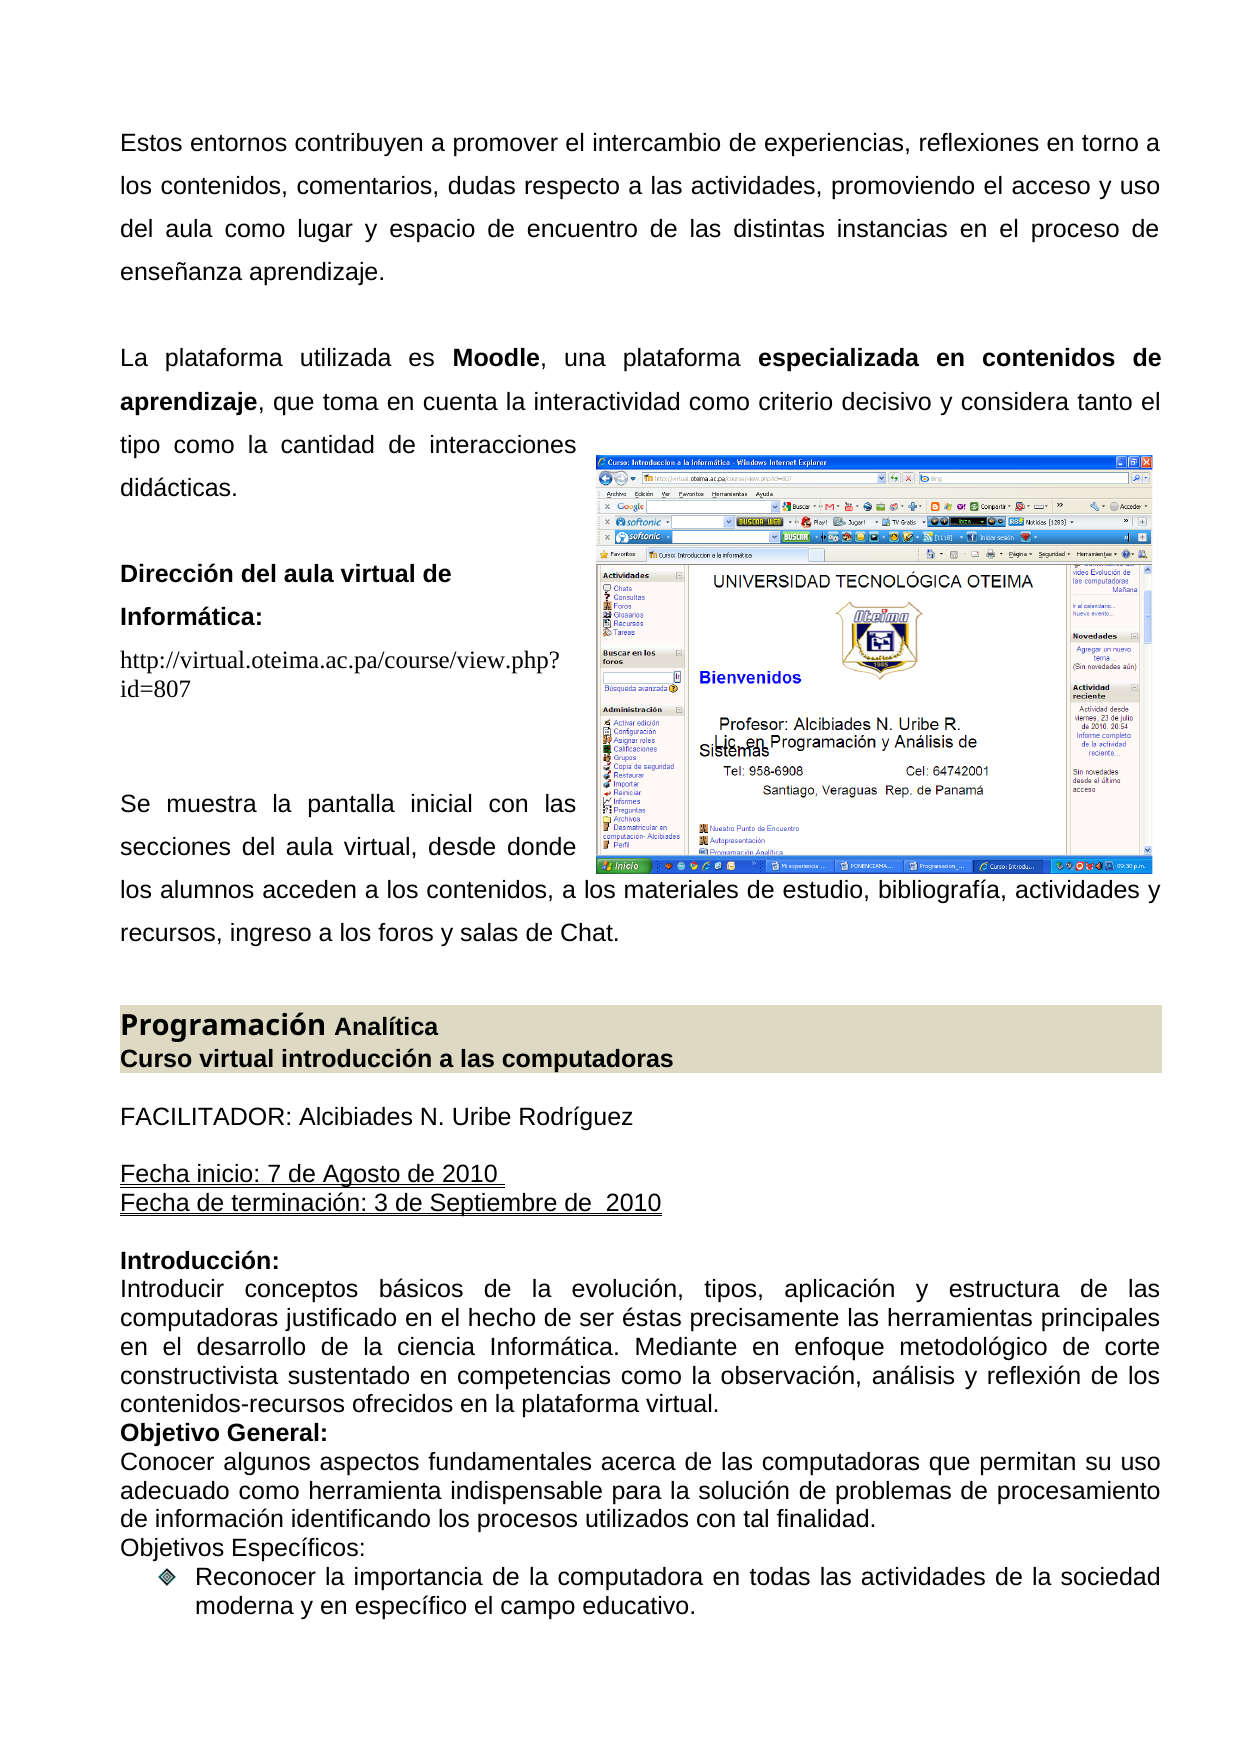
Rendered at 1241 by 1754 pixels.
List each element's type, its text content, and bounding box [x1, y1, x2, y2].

text Conocer algunos aspectos fundamentales acerca de las computadoras que permitan su uso adecuado como herramienta indispensable para la solución de problemas de procesamiento de información identificando los procesos utilizados con tal finalidad. [120, 1447, 1162, 1533]
list Reconocer la importancia de la computadora en todas las actividades de la sociedad moderna y en específico el campo educativo. [157, 1562, 1162, 1619]
text Objetivo General: [120, 1418, 1162, 1447]
text Curso virtual introducción a las computadoras [120, 1044, 1162, 1073]
text La plataforma utilizada es Moodle, una plataforma especializada en contenidos de aprendizaje, que toma en cuenta la interactividad como criterio decisivo y considera tanto el tipo como la cantidad de interacciones didácticas. [120, 343, 1162, 502]
text Fecha de terminación: 3 de Septiembre de 2010 [120, 1188, 1162, 1217]
text Introducción: [120, 1246, 1162, 1274]
picture [158, 1568, 176, 1586]
text Fecha inicio: 7 de Agosto de 2010 [120, 1159, 1162, 1188]
text Objetivos Específicos: [120, 1533, 1162, 1562]
text Programación Analítica [120, 1005, 1162, 1044]
text Estos entornos contribuyen a promover el intercambio de experiencias, reflexiones en torno a los contenidos, comentarios, dudas respecto a las actividades, promoviendo el acceso y uso del aula como lugar y espacio de encuentro de las distintas instancias en el proceso de enseñanza aprendizaje. [120, 128, 1162, 286]
picture [596, 631, 1153, 645]
text Dirección del aula virtual de Informática: [120, 559, 1162, 631]
text Introducir conceptos básicos de la evolución, tipos, aplicación y estructura de las computadoras justificado en el hecho de ser éstas precisamente las herramientas principales en el desarrollo de la ciencia Informática. Mediante en enfoque metodológico de corte constructivista sustentado en competencias como la observación, análisis y reflexión de los contenidos-recursos ofrecidos en la plataforma virtual. [120, 1274, 1162, 1418]
picture [596, 703, 1153, 789]
text http://virtual.oteima.ac.pa/course/view.php?id=807 [120, 645, 1162, 703]
picture [596, 502, 1153, 559]
text FACILITADOR: Alcibiades N. Uribe Rodríguez [120, 1102, 1162, 1131]
text Se muestra la pantalla inicial con las secciones del aula virtual, desde donde los alumnos acceden a los contenidos, a los materiales de estudio, bibliografía, actividades y recursos, ingreso a los foros y salas de Chat. [120, 789, 1162, 947]
